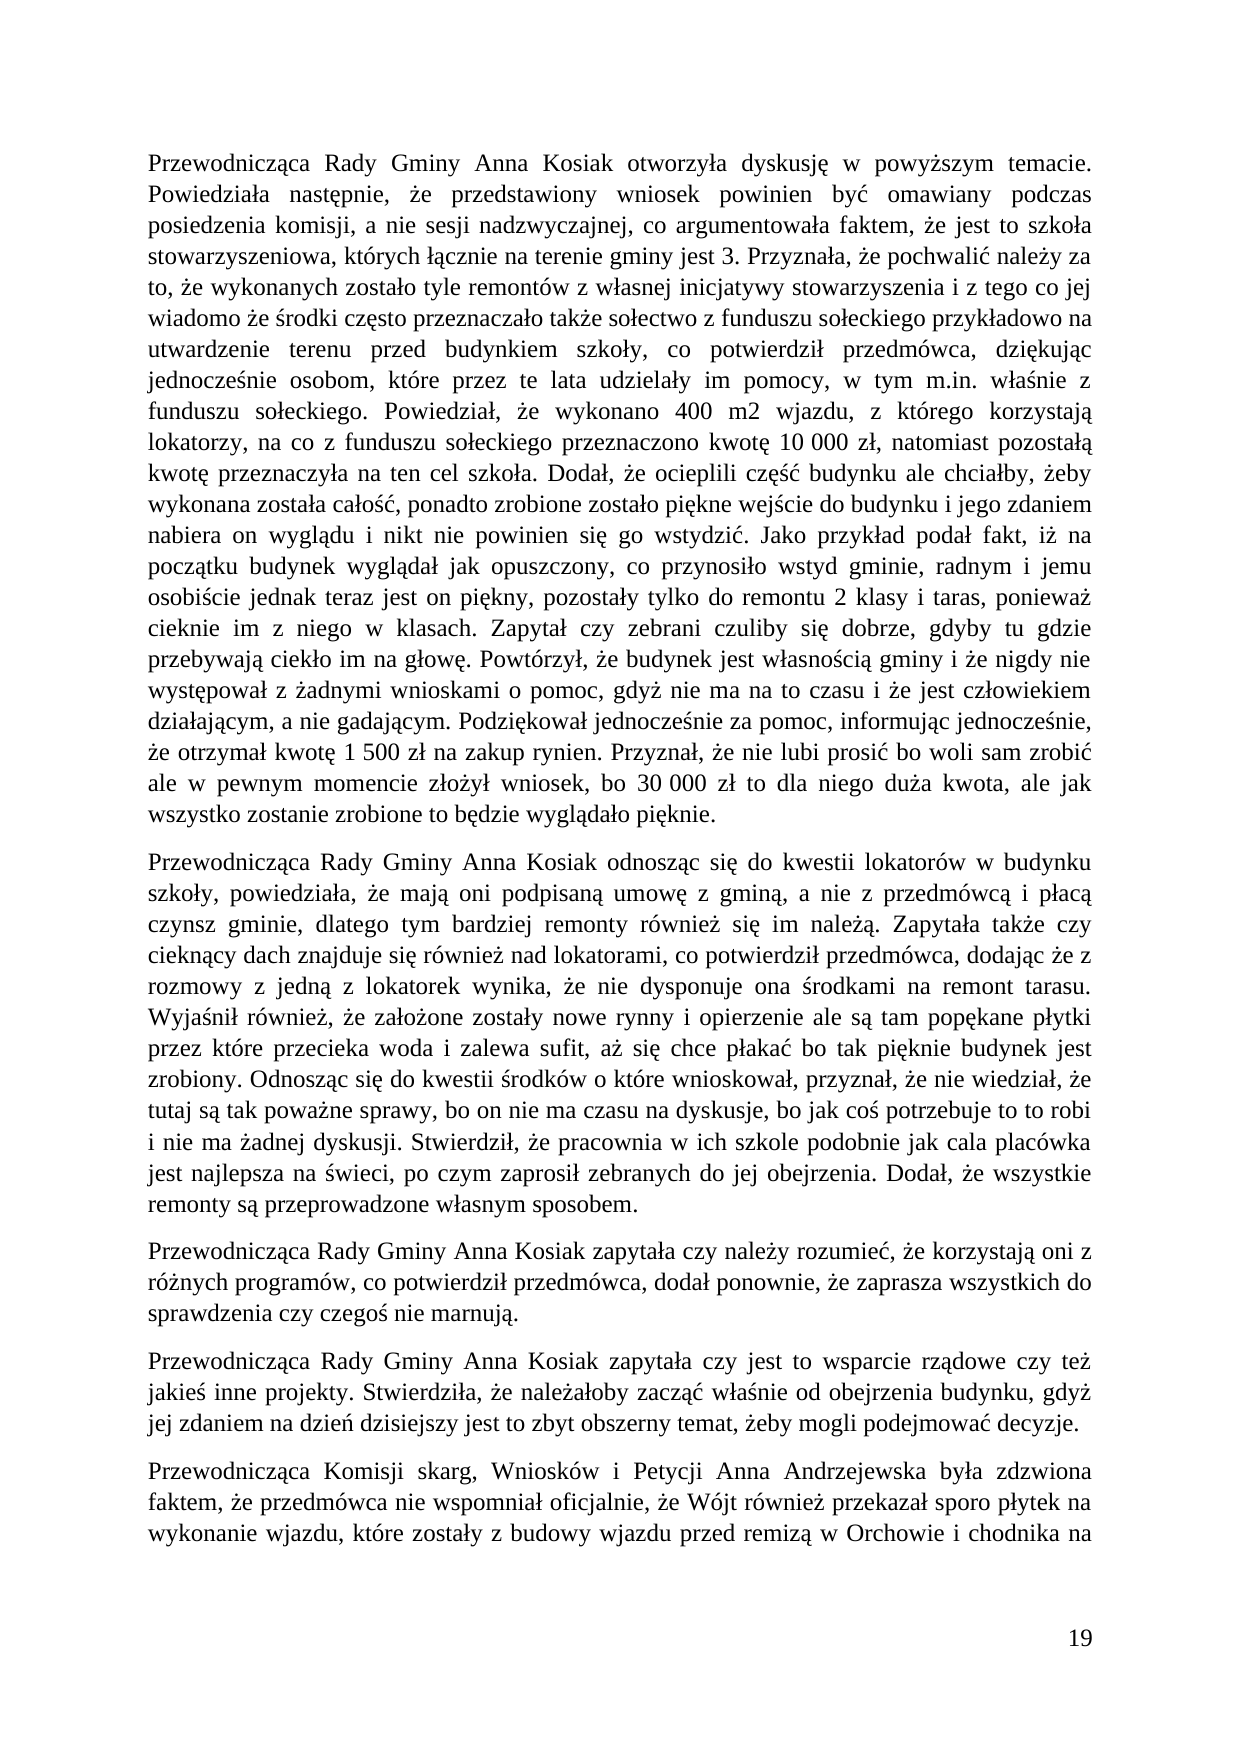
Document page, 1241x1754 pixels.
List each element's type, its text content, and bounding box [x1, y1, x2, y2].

text Przewodnicząca Rady Gminy Anna Kosiak zapytała czy należy rozumieć, że korzystają oni z różnych programów, co potwierdził przedmówca, dodał ponownie, że zaprasza wszystkich do sprawdzenia czy czegoś nie marnują. [148, 1236, 1093, 1327]
text Przewodnicząca Rady Gminy Anna Kosiak odnosząc się do kwestii lokatorów w budynku szkoły, powiedziała, że mają oni podpisaną umowę z gminą, a nie z przedmówcą i płacą czynsz gminie, dlatego tym bardziej remonty również się im należą. Zapytała także czy cieknący dach znajduje się również nad lokatorami, co potwierdził przedmówca, dodając że z rozmowy z jedną z lokatorek wynika, że nie dysponuje ona środkami na remont tarasu. Wyjaśnił również, że założone zostały nowe rynny i opierzenie ale są tam popękane płytki przez które przecieka woda i zalewa sufit, aż się chce płakać bo tak pięknie budynek jest zrobiony. Odnosząc się do kwestii środków o które wnioskował, przyznał, że nie wiedział, że tutaj są tak poważne sprawy, bo on nie ma czasu na dyskusje, bo jak coś potrzebuje to to robi i nie ma żadnej dyskusji. Stwierdził, że pracownia w ich szkole podobnie jak cala placówka jest najlepsza na świeci, po czym zaprosił zebranych do jej obejrzenia. Dodał, że wszystkie remonty są przeprowadzone własnym sposobem. [148, 847, 1093, 1217]
text Przewodnicząca Rady Gminy Anna Kosiak zapytała czy jest to wsparcie rządowe czy też jakieś inne projekty. Stwierdziła, że należałoby zacząć właśnie od obejrzenia budynku, gdyż jej zdaniem na dzień dzisiejszy jest to zbyt obszerny temat, żeby mogli podejmować decyzje. [148, 1346, 1093, 1437]
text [148, 1456, 1093, 1547]
text Przewodnicząca Rady Gminy Anna Kosiak otworzyła dyskusję w powyższym temacie. Powiedziała następnie, że przedstawiony wniosek powinien być omawiany podczas posiedzenia komisji, a nie sesji nadzwyczajnej, co argumentowała faktem, że jest to szkoła stowarzyszeniowa, których łącznie na terenie gminy jest 3. Przyznała, że pochwalić należy za to, że wykonanych zostało tyle remontów z własnej inicjatywy stowarzyszenia i z tego co jej wiadomo że środki często przeznaczało także sołectwo z funduszu sołeckiego przykładowo na utwardzenie terenu przed budynkiem szkoły, co potwierdził przedmówca, dziękując jednocześnie osobom, które przez te lata udzielały im pomocy, w tym m.in. właśnie z funduszu sołeckiego. Powiedział, że wykonano 400 m2 wjazdu, z którego korzystają lokatorzy, na co z funduszu sołeckiego przeznaczono kwotę 10 000 zł, natomiast pozostałą kwotę przeznaczyła na ten cel szkoła. Dodał, że ocieplili część budynku ale chciałby, żeby wykonana została całość, ponadto zrobione zostało piękne wejście do budynku i jego zdaniem nabiera on wyglądu i nikt nie powinien się go wstydzić. Jako przykład podał fakt, iż na początku budynek wyglądał jak opuszczony, co przynosiło wstyd gminie, radnym i jemu osobiście jednak teraz jest on piękny, pozostały tylko do remontu 2 klasy i taras, ponieważ cieknie im z niego w klasach. Zapytał czy zebrani czuliby się dobrze, gdyby tu gdzie przebywają ciekło im na głowę. Powtórzył, że budynek jest własnością gminy i że nigdy nie występował z żadnymi wnioskami o pomoc, gdyż nie ma na to czasu i że jest człowiekiem działającym, a nie gadającym. Podziękował jednocześnie za pomoc, informując jednocześnie, że otrzymał kwotę 1 500 zł na zakup rynien. Przyznał, że nie lubi prosić bo woli sam zrobić ale w pewnym momencie złożył wniosek, bo 30 000 zł to dla niego duża kwota, ale jak wszystko zostanie zrobione to będzie wyglądało pięknie. [148, 148, 1093, 828]
